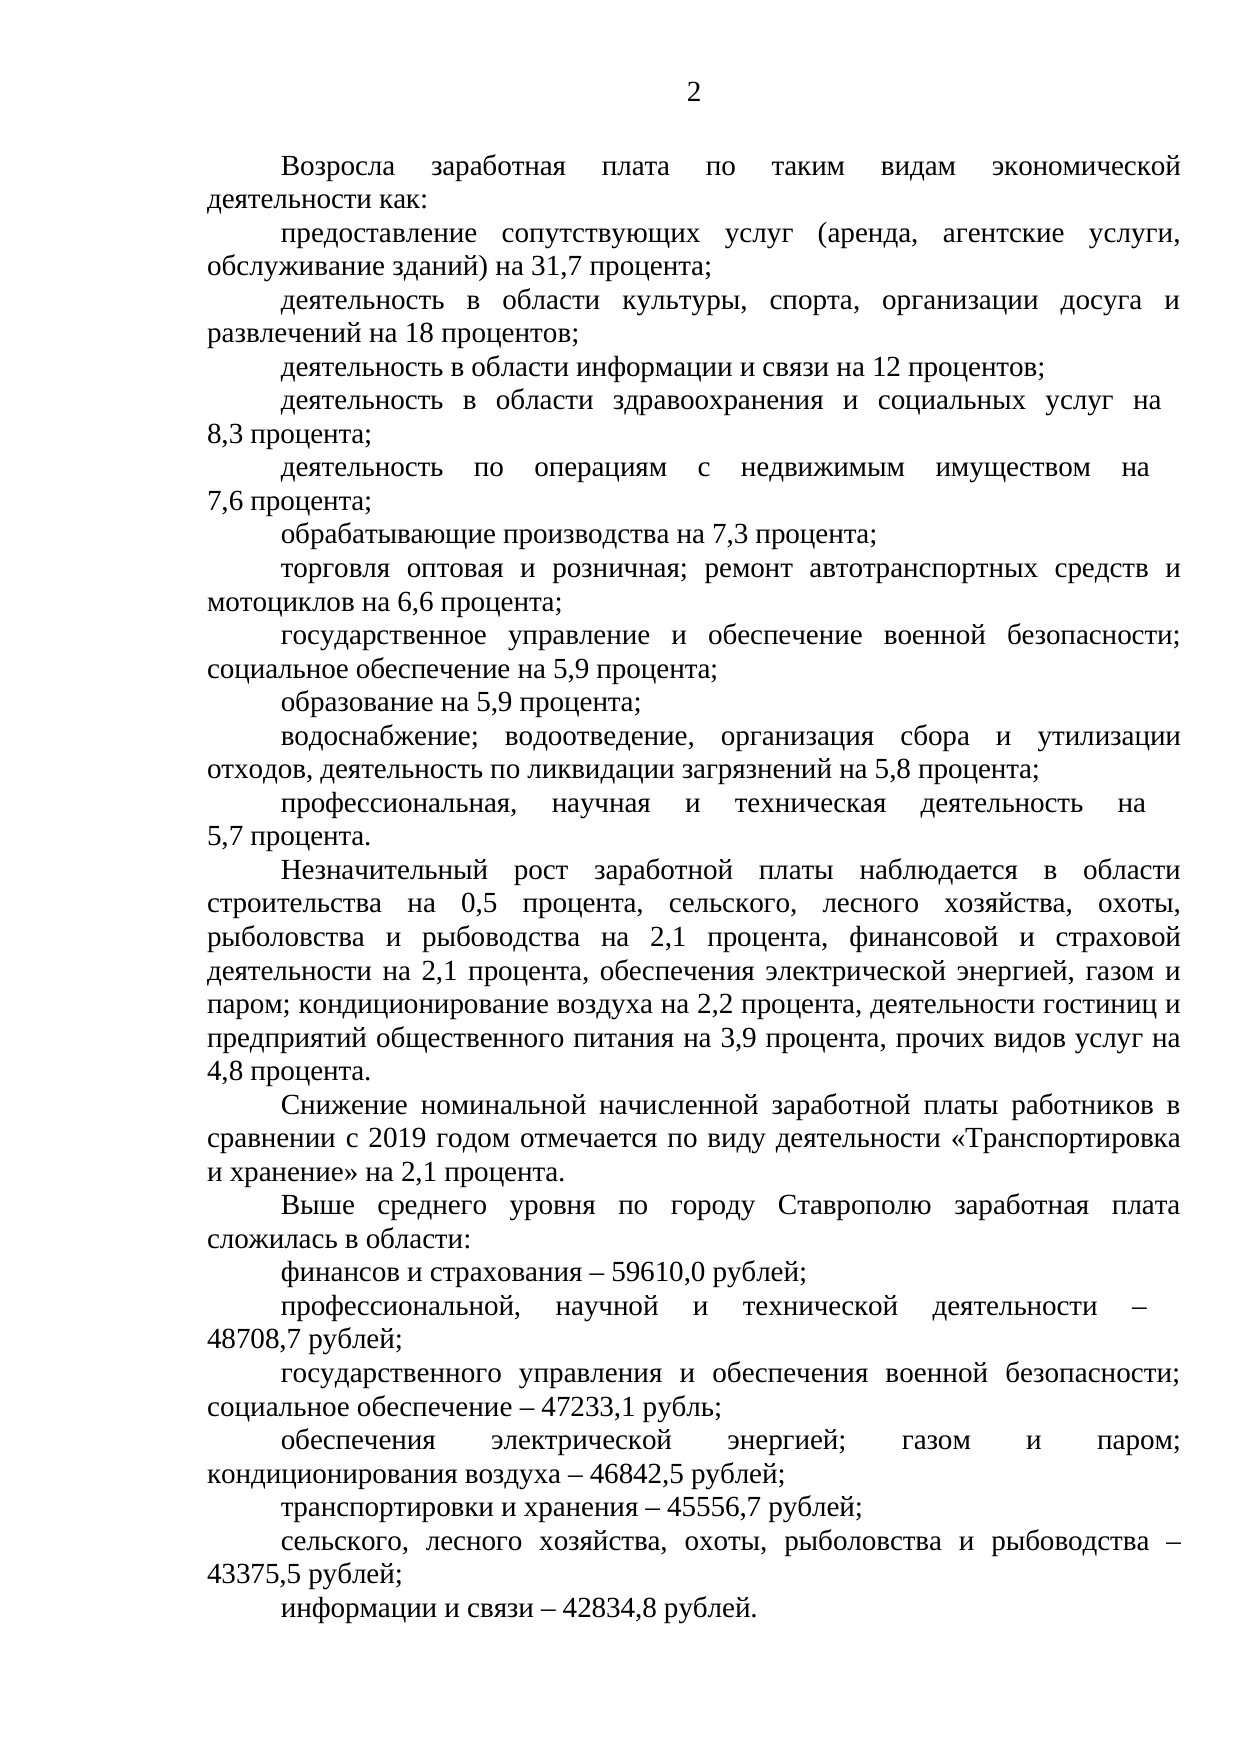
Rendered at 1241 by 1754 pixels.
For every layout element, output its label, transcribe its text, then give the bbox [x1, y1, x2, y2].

text Выше среднего уровня по городу Ставрополю заработная плата сложилась в области: [207, 1187, 1181, 1254]
text деятельность в области здравоохранения и социальных услуг на 8,3 процента; [207, 382, 1181, 449]
text государственное управление и обеспечение военной безопасности; социальное обеспечение на 5,9 процента; [207, 617, 1181, 684]
text профессиональной, научной и технической деятельности – 48708,7 рублей; [207, 1288, 1181, 1355]
text деятельность по операциям с недвижимым имуществом на 7,6 процента; [207, 449, 1181, 517]
text Возросла заработная плата по таким видам экономической деятельности как: [207, 148, 1181, 215]
text финансов и страхования – 59610,0 рублей; [207, 1254, 1181, 1288]
text образование на 5,9 процента; [207, 684, 1181, 718]
text транспортировки и хранения – 45556,7 рублей; [207, 1489, 1181, 1523]
text Незначительный рост заработной платы наблюдается в области строительства на 0,5 процента, сельского, лесного хозяйства, охоты, рыболовства и рыбоводства на 2,1 процента, финансовой и страховой деятельности на 2,1 процента, обеспечения электрической энергией, газом и паром; кондиционирование воздуха на 2,2 процента, деятельности гостиниц и предприятий общественного питания на 3,9 процента, прочих видов услуг на 4,8 процента. [207, 852, 1181, 1087]
text Снижение номинальной начисленной заработной платы работников в сравнении с 2019 годом отмечается по виду деятельности «Транспортировка и хранение» на 2,1 процента. [207, 1087, 1181, 1187]
text сельского, лесного хозяйства, охоты, рыболовства и рыбоводства – 43375,5 рублей; [207, 1523, 1181, 1590]
text торговля оптовая и розничная; ремонт автотранспортных средств и мотоциклов на 6,6 процента; [207, 550, 1181, 617]
text профессиональная, научная и техническая деятельность на 5,7 процента. [207, 785, 1181, 852]
text обеспечения электрической энергией; газом и паром; кондиционирования воздуха – 46842,5 рублей; [207, 1422, 1181, 1489]
text обрабатывающие производства на 7,3 процента; [207, 517, 1181, 550]
text деятельность в области культуры, спорта, организации досуга и развлечений на 18 процентов; [207, 282, 1181, 349]
text предоставление сопутствующих услуг (аренда, агентские услуги, обслуживание зданий) на 31,7 процента; [207, 215, 1181, 282]
text водоснабжение; водоотведение, организация сбора и утилизации отходов, деятельность по ликвидации загрязнений на 5,8 процента; [207, 718, 1181, 785]
text информации и связи – 42834,8 рублей. [207, 1590, 1181, 1623]
text деятельность в области информации и связи на 12 процентов; [207, 349, 1181, 382]
text государственного управления и обеспечения военной безопасности; социальное обеспечение – 47233,1 рубль; [207, 1355, 1181, 1422]
